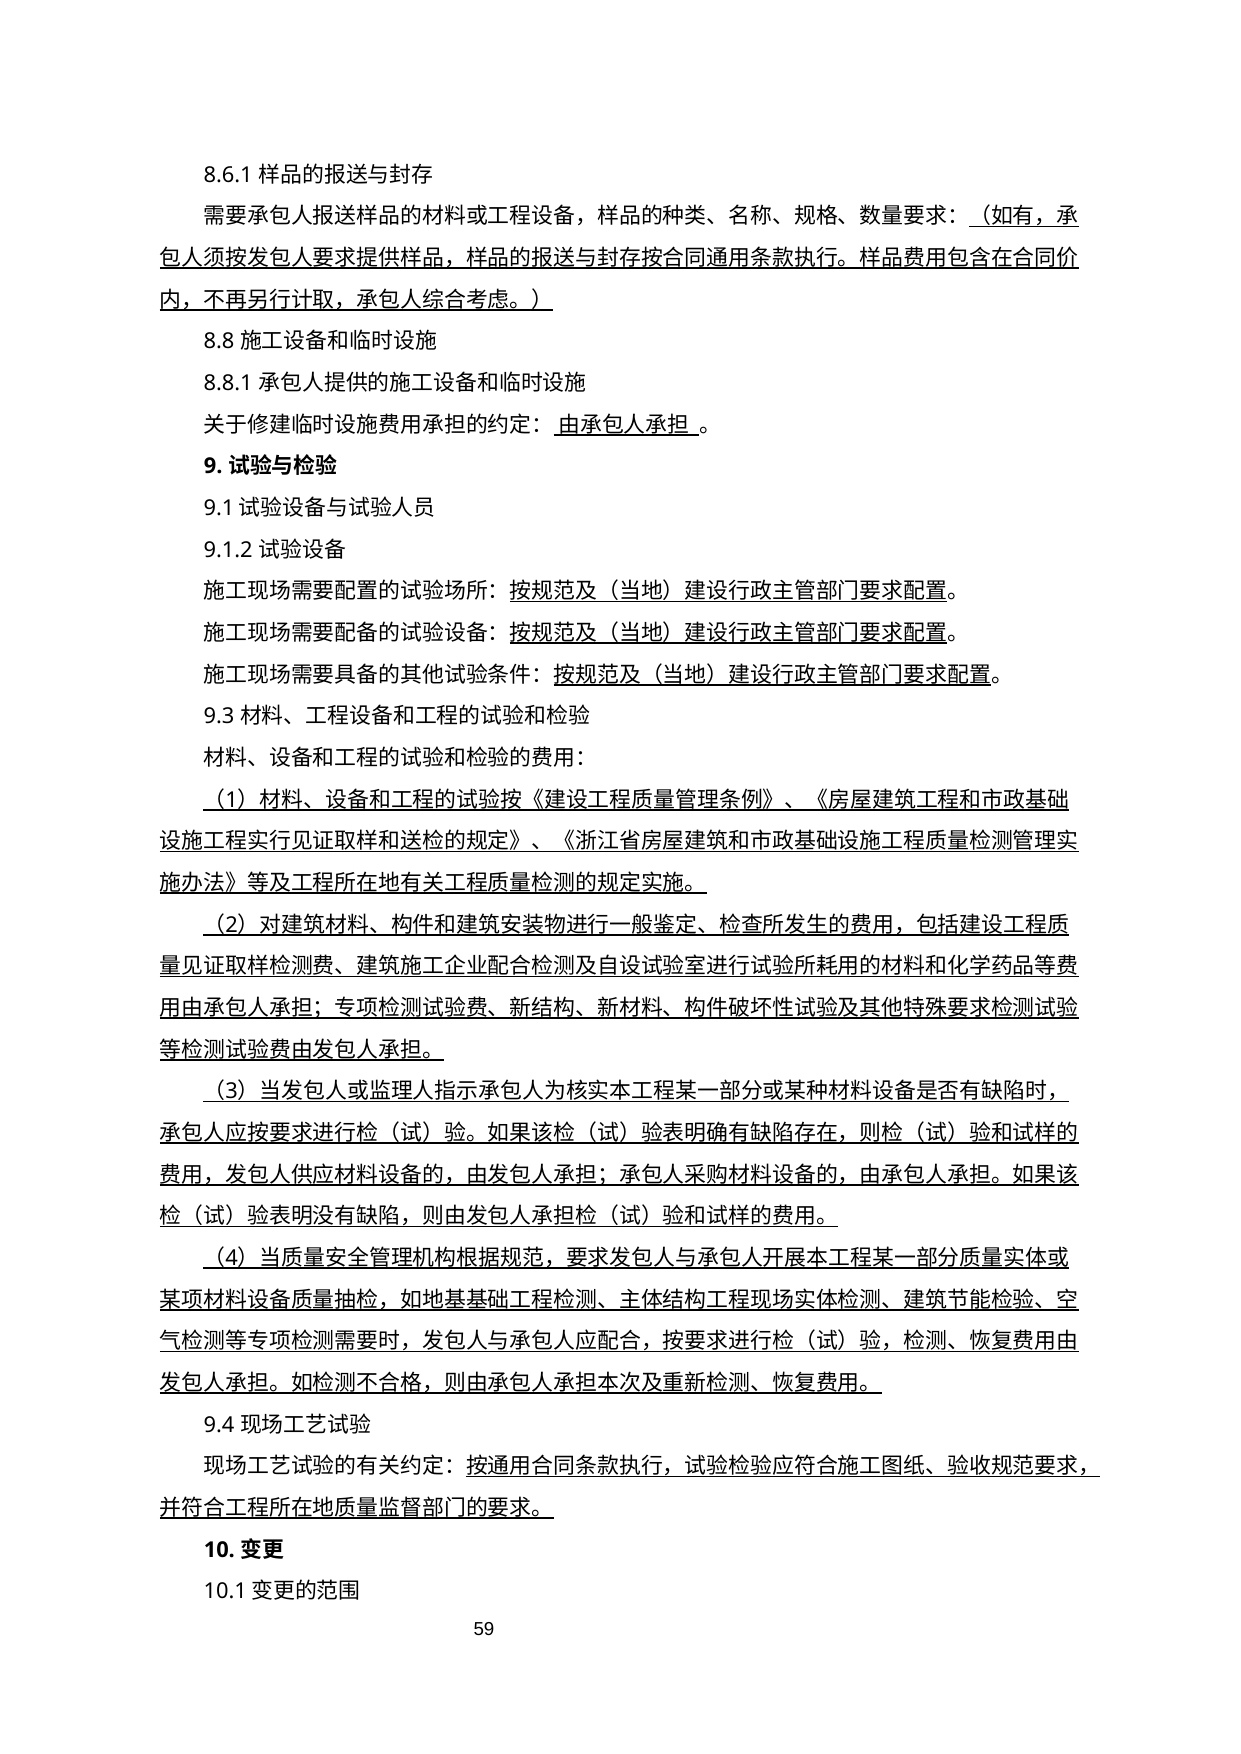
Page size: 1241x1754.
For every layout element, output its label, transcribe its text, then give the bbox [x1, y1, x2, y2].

text （4）当质量安全管理机构根据规范，要求发包人与承包人开展本工程某一部分质量实体或某项材料设备质量抽检，如地基基础工程检测、主体结构工程现场实体检测、建筑节能检验、空气检测等专项检测需要时，发包人与承包人应配合，按要求进行检（试）验，检测、恢复费用由发包人承担。如检测不合格，则由承包人承担本次及重新检测、恢复费用。 [159, 1232, 1087, 1399]
text 10.1变更的范围 [159, 1566, 1087, 1607]
text 施工现场需要配备的试验设备：按规范及（当地）建设行政主管部门要求配置。 [159, 607, 1087, 649]
text 9.4 现场工艺试验 [159, 1399, 1087, 1441]
text 9.3 材料、工程设备和工程的试验和检验 [159, 691, 1087, 732]
text 施工现场需要配置的试验场所：按规范及（当地）建设行政主管部门要求配置。 [159, 566, 1087, 607]
text 关于修建临时设施费用承担的约定： 由承包人承担 。 [159, 399, 1087, 441]
text 8.8.1 承包人提供的施工设备和临时设施 [159, 357, 1087, 399]
text 9.1试验设备与试验人员 [159, 482, 1087, 524]
text 8.6.1 样品的报送与封存 [159, 149, 1087, 191]
text 8.8 施工设备和临时设施 [159, 316, 1087, 357]
subtitle 9. 试验与检验 [159, 441, 1087, 482]
text 材料、设备和工程的试验和检验的费用： [159, 732, 1087, 774]
text 需要承包人报送样品的材料或工程设备，样品的种类、名称、规格、数量要求：（如有，承包人须按发包人要求提供样品，样品的报送与封存按合同通用条款执行。样品费用包含在合同价内，不再另行计取，承包人综合考虑。） [159, 191, 1087, 316]
text （2）对建筑材料、构件和建筑安装物进行一般鉴定、检查所发生的费用，包括建设工程质量见证取样检测费、建筑施工企业配合检测及自设试验室进行试验所耗用的材料和化学药品等费用由承包人承担；专项检测试验费、新结构、新材料、构件破坏性试验及其他特殊要求检测试验等检测试验费由发包人承担。 [159, 899, 1087, 1066]
text （3）当发包人或监理人指示承包人为核实本工程某一部分或某种材料设备是否有缺陷时，承包人应按要求进行检（试）验。如果该检（试）验表明确有缺陷存在，则检（试）验和试样的费用，发包人供应材料设备的，由发包人承担；承包人采购材料设备的，由承包人承担。如果该检（试）验表明没有缺陷，则由发包人承担检（试）验和试样的费用。 [159, 1066, 1087, 1232]
text 9.1.2 试验设备 [159, 524, 1087, 566]
text （1）材料、设备和工程的试验按《建设工程质量管理条例》、《房屋建筑工程和市政基础设施工程实行见证取样和送检的规定》、《浙江省房屋建筑和市政基础设施工程质量检测管理实施办法》等及工程所在地有关工程质量检测的规定实施。 [159, 774, 1087, 899]
text 施工现场需要具备的其他试验条件：按规范及（当地）建设行政主管部门要求配置。 [159, 649, 1087, 691]
text 现场工艺试验的有关约定：按通用合同条款执行，试验检验应符合施工图纸、验收规范要求，并符合工程所在地质量监督部门的要求。 [159, 1441, 1087, 1524]
subtitle 10. 变更 [159, 1524, 1087, 1566]
